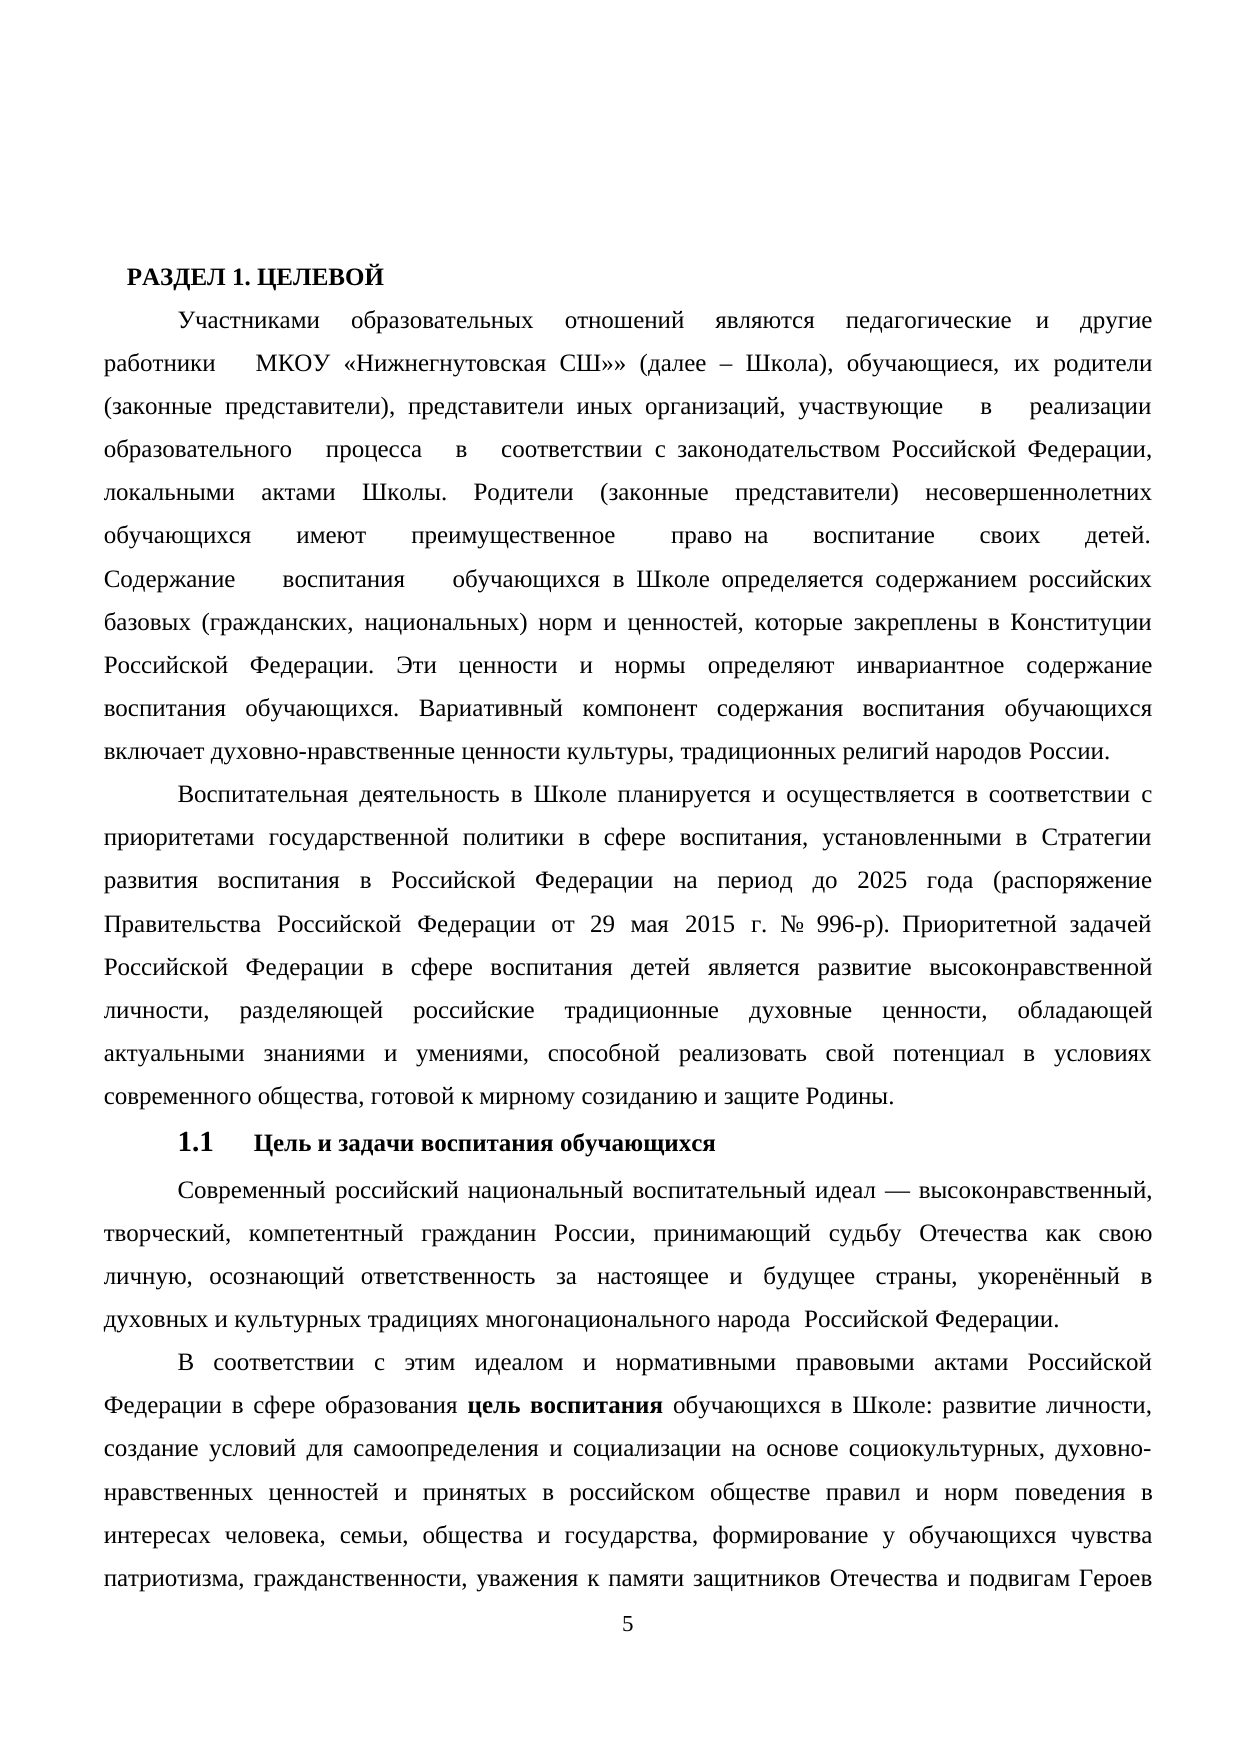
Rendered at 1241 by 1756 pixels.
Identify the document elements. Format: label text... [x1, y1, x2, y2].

subtitle Цель и задачи воспитания обучающихся [103, 1124, 1152, 1158]
subtitle РАЗДЕЛ 1. ЦЕЛЕВОЙ [127, 262, 1152, 291]
text Участниками образовательных отношений являются педагогические и другие работники МКОУ «Нижнегнутовская СШ»» (далее – Школа), обучающиеся, их родители (законные представители), представители иных организаций, участвующие в реализации образовательного процесса в соответствии с законодательством Российской Федерации, локальными актами Школы. Родители (законные представители) несовершеннолетних обучающихся имеют преимущественное право на воспитание своих детей. Содержание воспитания обучающихся в Школе определяется содержанием российских базовых (гражданских, национальных) норм и ценностей, которые закреплены в Конституции Российской Федерации. Эти ценности и нормы определяют инвариантное содержание воспитания обучающихся. Вариативный компонент содержания воспитания обучающихся включает духовно-нравственные ценности культуры, традиционных религий народов России. [103, 305, 1152, 765]
text Современный российский национальный воспитательный идеал — высоконравственный, творческий, компетентный гражданин России, принимающий судьбу Отечества как свою личную, осознающий ответственность за настоящее и будущее страны, укоренённый в духовных и культурных традициях многонационального народа Российской Федерации. [103, 1175, 1152, 1333]
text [103, 1347, 1152, 1592]
text Воспитательная деятельность в Школе планируется и осуществляется в соответствии с приоритетами государственной политики в сфере воспитания, установленными в Стратегии развития воспитания в Российской Федерации на период до 2025 года (распоряжение Правительства Российской Федерации от 29 мая 2015 г. № 996-р). Приоритетной задачей Российской Федерации в сфере воспитания детей является развитие высоконравственной личности, разделяющей российские традиционные духовные ценности, обладающей актуальными знаниями и умениями, способной реализовать свой потенциал в условиях современного общества, готовой к мирному созиданию и защите Родины. [103, 779, 1152, 1110]
